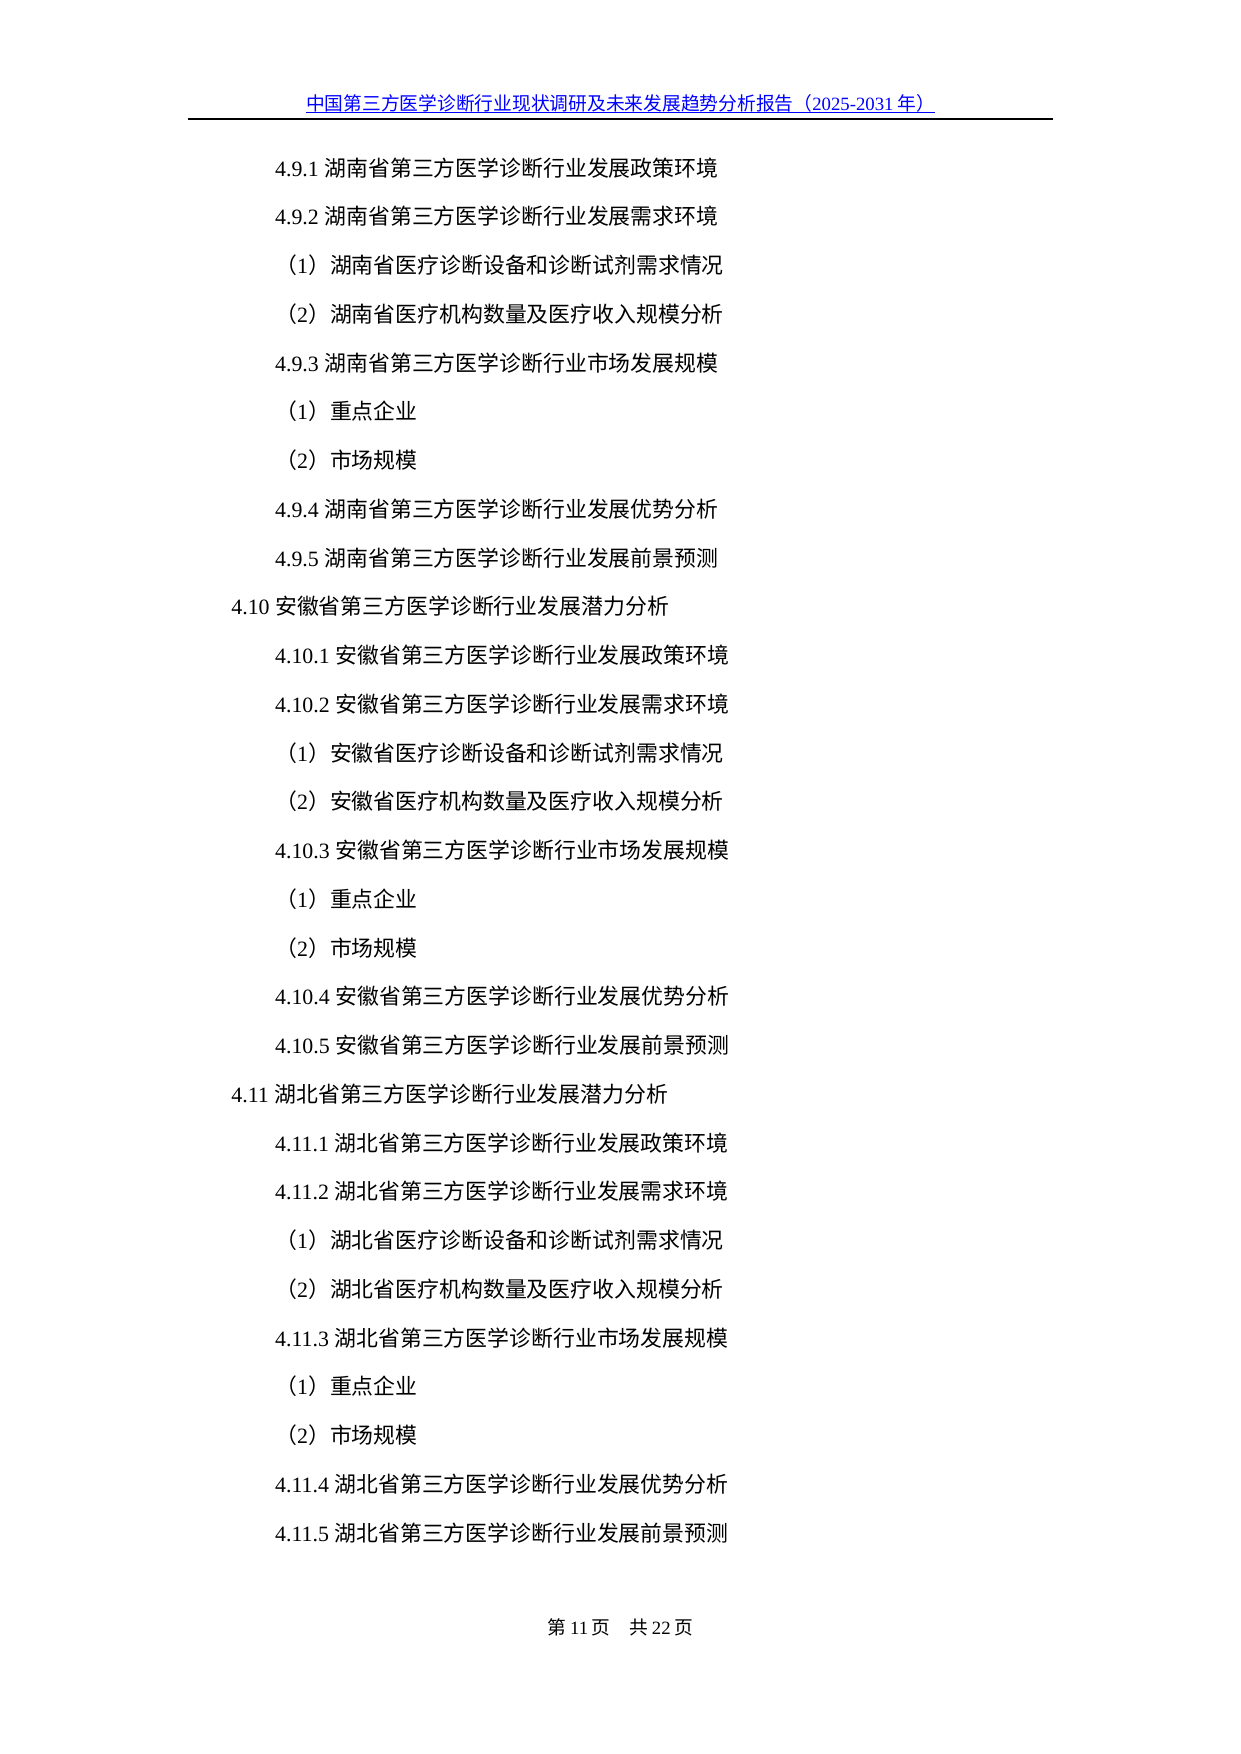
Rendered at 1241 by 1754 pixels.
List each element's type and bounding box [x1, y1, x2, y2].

text [187, 150, 1053, 1548]
